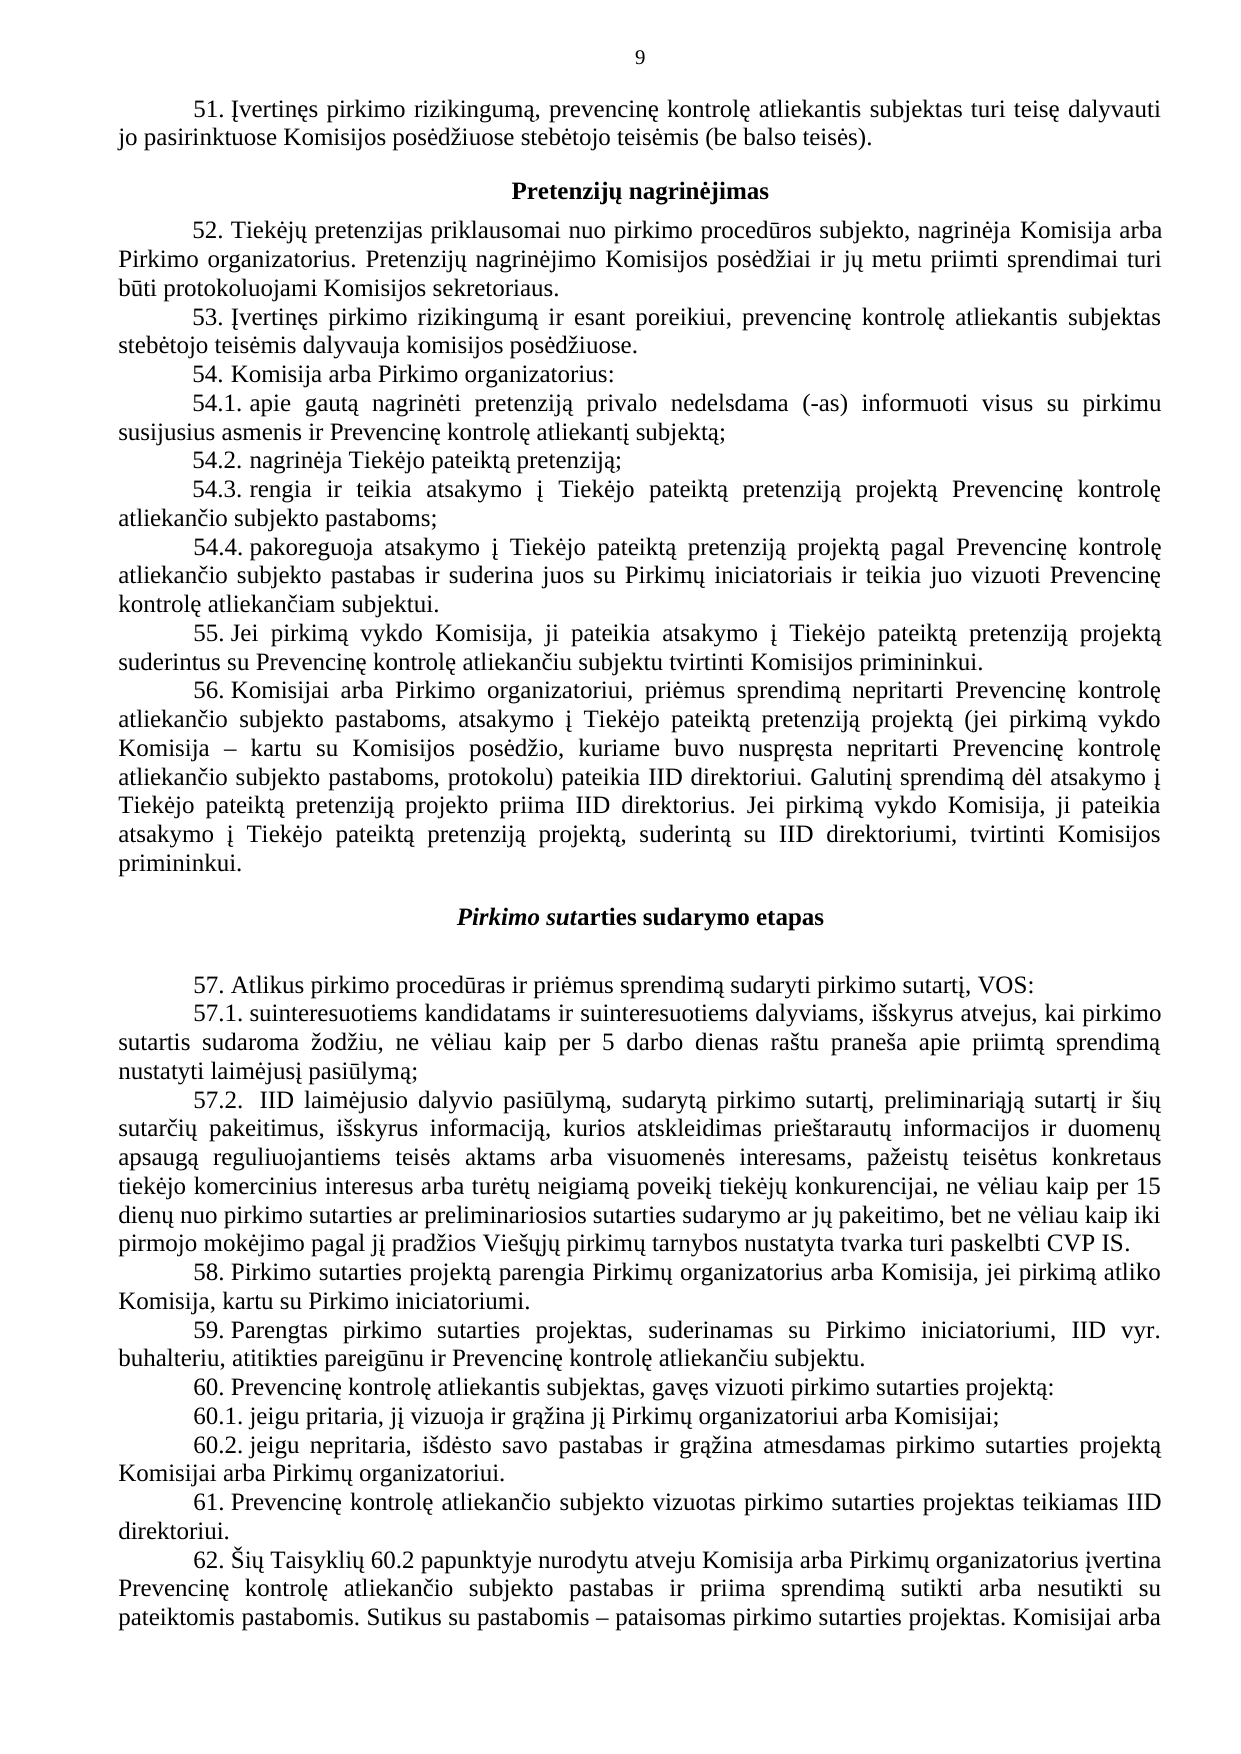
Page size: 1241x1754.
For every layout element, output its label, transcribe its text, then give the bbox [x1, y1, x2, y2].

list Atlikus pirkimo procedūras ir priėmus sprendimą sudaryti pirkimo sutartį, VOS: [118, 970, 1162, 998]
list jeigu nepritaria, išdėsto savo pastabas ir grąžina atmesdamas pirkimo sutarties projektą Komisijai arba Pirkimų organizatoriui. [118, 1430, 1162, 1487]
list Tiekėjų pretenzijas priklausomai nuo pirkimo procedūros subjekto, nagrinėja Komisija arba Pirkimo organizatorius. Pretenzijų nagrinėjimo Komisijos posėdžiai ir jų metu priimti sprendimai turi būti protokoluojami Komisijos sekretoriaus. [118, 215, 1162, 302]
list suinteresuotiems kandidatams ir suinteresuotiems dalyviams, išskyrus atvejus, kai pirkimo sutartis sudaroma žodžiu, ne vėliau kaip per 5 darbo dienas raštu praneša apie priimtą sprendimą nustatyti laimėjusį pasiūlymą; [118, 998, 1162, 1085]
list Prevencinę kontrolę atliekantis subjektas, gavęs vizuoti pirkimo sutarties projektą: [118, 1372, 1162, 1401]
list Parengtas pirkimo sutarties projektas, suderinamas su Pirkimo iniciatoriumi, IID vyr. buhalteriu, atitikties pareigūnu ir Prevencinę kontrolę atliekančiu subjektu. [118, 1315, 1162, 1372]
list apie gautą nagrinėti pretenziją privalo nedelsdama (-as) informuoti visus su pirkimu susijusius asmenis ir Prevencinę kontrolę atliekantį subjektą; [118, 388, 1162, 445]
list Pirkimo sutarties projektą parengia Pirkimų organizatorius arba Komisija, jei pirkimą atliko Komisija, kartu su Pirkimo iniciatoriumi. [118, 1257, 1162, 1315]
list Įvertinęs pirkimo rizikingumą, prevencinę kontrolę atliekantis subjektas turi teisę dalyvauti jo pasirinktuose Komisijos posėdžiuose stebėtojo teisėmis (be balso teisės). [118, 94, 1162, 151]
list Jei pirkimą vykdo Komisija, ji pateikia atsakymo į Tiekėjo pateiktą pretenziją projektą suderintus su Prevencinę kontrolę atliekančiu subjektu tvirtinti Komisijos primininkui. [118, 618, 1162, 675]
list pakoreguoja atsakymo į Tiekėjo pateiktą pretenziją projektą pagal Prevencinę kontrolę atliekančio subjekto pastabas ir suderina juos su Pirkimų iniciatoriais ir teikia juo vizuoti Prevencinę kontrolę atliekančiam subjektui. [118, 532, 1162, 618]
list Komisija arba Pirkimo organizatorius: [118, 359, 1162, 388]
list Komisijai arba Pirkimo organizatoriui, priėmus sprendimą nepritarti Prevencinę kontrolę atliekančio subjekto pastaboms, atsakymo į Tiekėjo pateiktą pretenziją projektą (jei pirkimą vykdo Komisija – kartu su Komisijos posėdžio, kuriame buvo nuspręsta nepritarti Prevencinę kontrolę atliekančio subjekto pastaboms, protokolu) pateikia IID direktoriui. Galutinį sprendimą dėl atsakymo į Tiekėjo pateiktą pretenziją projekto priima IID direktorius. Jei pirkimą vykdo Komisija, ji pateikia atsakymo į Tiekėjo pateiktą pretenziją projektą, suderintą su IID direktoriumi, tvirtinti Komisijos primininkui. [118, 675, 1162, 877]
subtitle Pretenzijų nagrinėjimas [118, 176, 1162, 205]
list Prevencinę kontrolę atliekančio subjekto vizuotas pirkimo sutarties projektas teikiamas IID direktoriui. [118, 1487, 1162, 1545]
subtitle Pirkimo sutarties sudarymo etapas [118, 902, 1162, 930]
list Įvertinęs pirkimo rizikingumą ir esant poreikiui, prevencinę kontrolę atliekantis subjektas stebėtojo teisėmis dalyvauja komisijos posėdžiuose. [118, 302, 1162, 359]
list jeigu pritaria, jį vizuoja ir grąžina jį Pirkimų organizatoriui arba Komisijai; [118, 1401, 1162, 1430]
list IID laimėjusio dalyvio pasiūlymą, sudarytą pirkimo sutartį, preliminariąją sutartį ir šių sutarčių pakeitimus, išskyrus informaciją, kurios atskleidimas prieštarautų informacijos ir duomenų apsaugą reguliuojantiems teisės aktams arba visuomenės interesams, pažeistų teisėtus konkretaus tiekėjo komercinius interesus arba turėtų neigiamą poveikį tiekėjų konkurencijai, ne vėliau kaip per 15 dienų nuo pirkimo sutarties ar preliminariosios sutarties sudarymo ar jų pakeitimo, bet ne vėliau kaip iki pirmojo mokėjimo pagal jį pradžios Viešųjų pirkimų tarnybos nustatyta tvarka turi paskelbti CVP IS. [118, 1085, 1162, 1257]
list nagrinėja Tiekėjo pateiktą pretenziją; [118, 445, 1162, 474]
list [118, 1545, 1162, 1631]
list rengia ir teikia atsakymo į Tiekėjo pateiktą pretenziją projektą Prevencinę kontrolę atliekančio subjekto pastaboms; [118, 474, 1162, 532]
